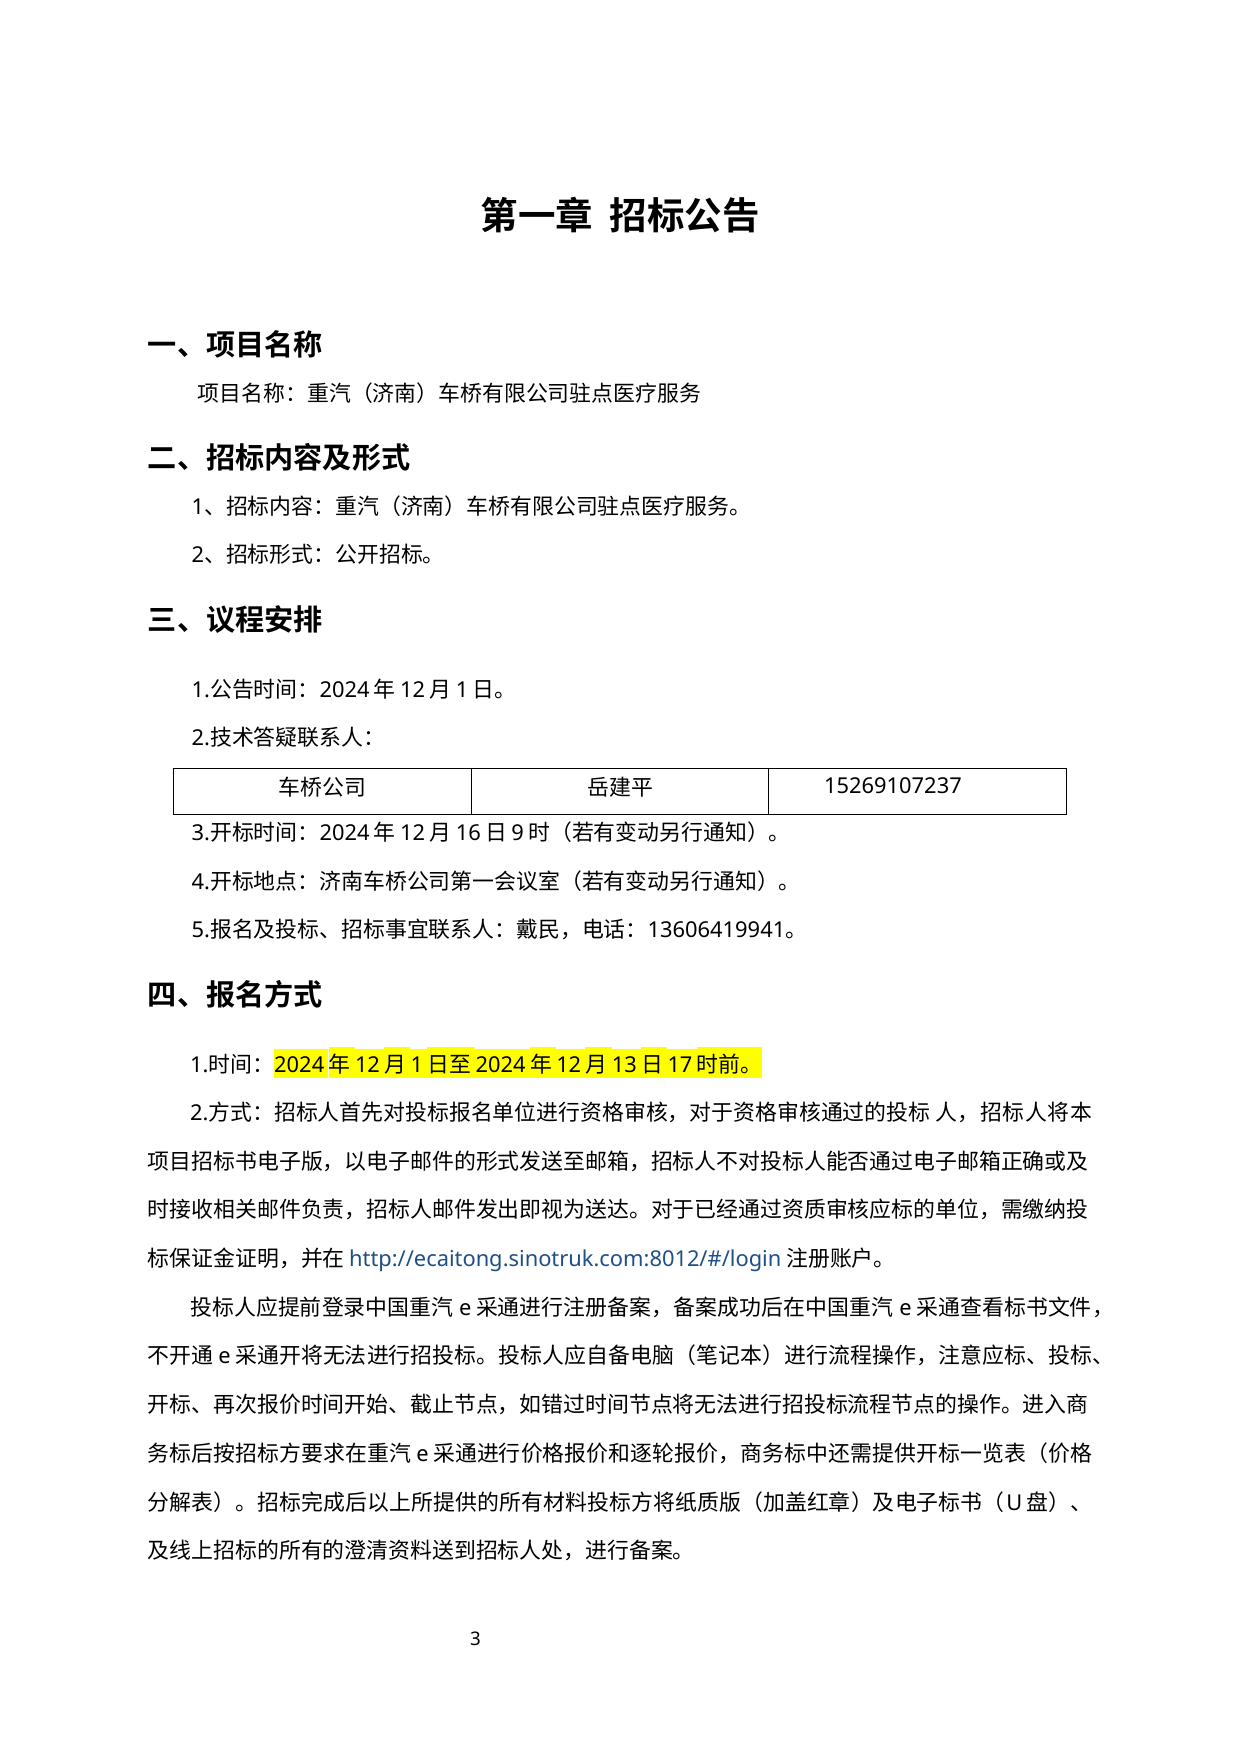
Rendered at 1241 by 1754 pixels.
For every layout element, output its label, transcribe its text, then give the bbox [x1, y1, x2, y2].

table_header 岳建平 [472, 769, 768, 814]
text 1、招标内容：重汽（济南）车桥有限公司驻点医疗服务。 [148, 488, 1092, 521]
text 四、报名方式 [148, 960, 1092, 1025]
text 三、议程安排 [148, 585, 1092, 650]
text 项目名称：重汽（济南）车桥有限公司驻点医疗服务 [198, 375, 1092, 408]
text 投标人应提前登录中国重汽e采通进行注册备案，备案成功后在中国重汽e采通查看标书文件，不开通e采通开将无法进行招投标。投标人应自备电脑（笔记本）进行流程操作，注意应标、投标、开标、再次报价时间开始、截止节点，如错过时间节点将无法进行招投标流程节点的操作。进入商务标后按招标方要求在重汽e采通进行价格报价和逐轮报价，商务标中还需提供开标一览表（价格分解表）。招标完成后以上所提供的所有材料投标方将纸质版（加盖红章）及电子标书（U盘）、及线上招标的所有的澄清资料送到招标人处，进行备案。 [148, 1289, 1092, 1565]
text 3.开标时间：2024年12月16日9时（若有变动另行通知）。 [148, 815, 1092, 848]
table_header 15269107237 [769, 769, 1066, 814]
text 第一章 招标公告 [148, 180, 1092, 245]
text 2、招标形式：公开招标。 [148, 537, 1092, 569]
table_header 车桥公司 [174, 769, 471, 814]
text 一、项目名称 [148, 310, 1092, 375]
text 2.方式：招标人首先对投标报名单位进行资格审核，对于资格审核通过的投标 人，招标人将本项目招标书电子版，以电子邮件的形式发送至邮箱，招标人不对投标人能否通过电子邮箱正确或及时接收相关邮件负责，招标人邮件发出即视为送达。对于已经通过资质审核应标的单位，需缴纳投标保证金证明，并在http://ecaitong.sinotruk.com:8012/#/login注册账户。 [148, 1094, 1092, 1273]
text 1.公告时间：2024年12月1日。 [191, 671, 1092, 704]
text 二、招标内容及形式 [148, 423, 1092, 488]
text 4.开标地点：济南车桥公司第一会议室（若有变动另行通知）。 [191, 863, 1092, 896]
text 1.时间：2024年12月1日至2024年12月13日17时前。 [148, 1046, 1092, 1079]
text 5.报名及投标、招标事宜联系人：戴民，电话：13606419941。 [148, 912, 1092, 944]
text 2.技术答疑联系人： [191, 720, 1092, 752]
